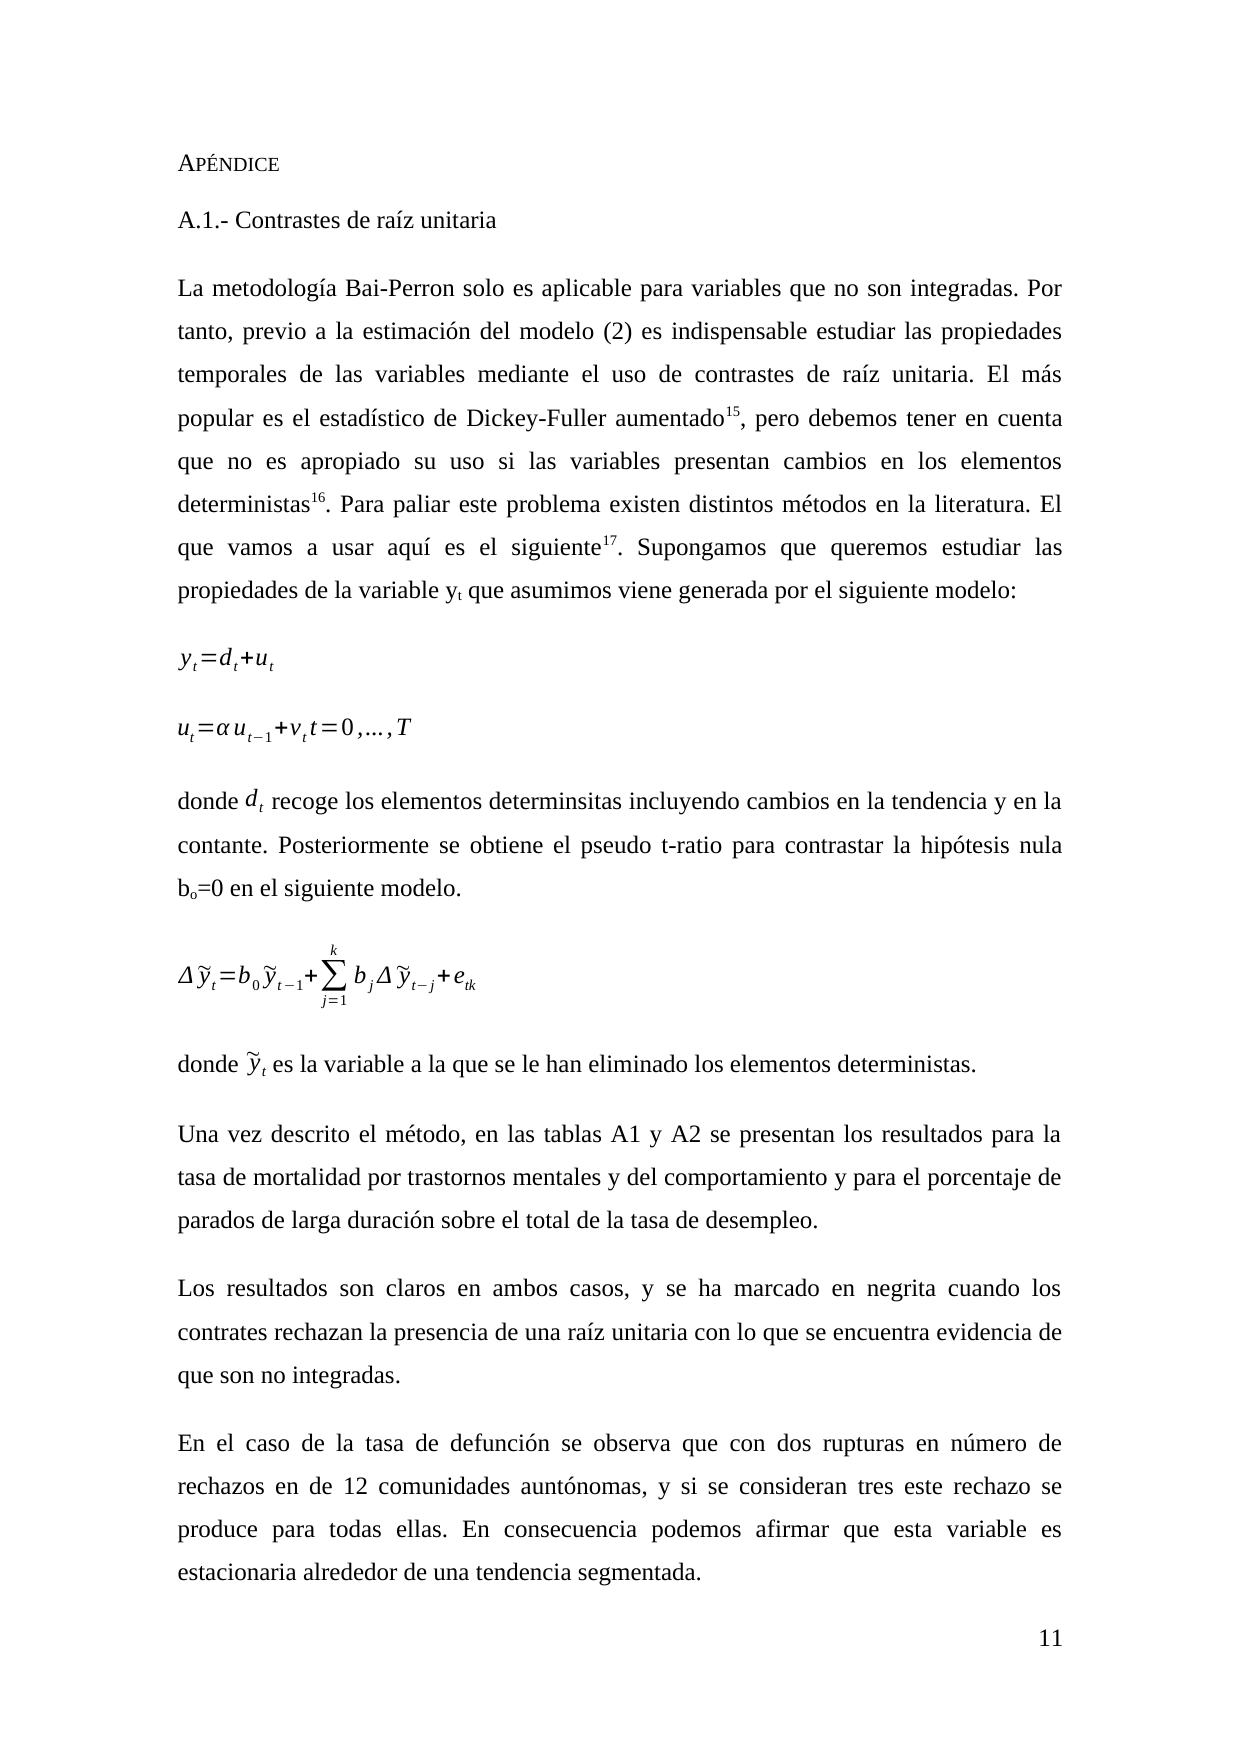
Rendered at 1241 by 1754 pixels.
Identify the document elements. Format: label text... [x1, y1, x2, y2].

text A.1.- Contrastes de raíz unitaria [177, 205, 1063, 234]
text Los resultados son claros en ambos casos, y se ha marcado en negrita cuando los contrates rechazan la presencia de una raíz unitaria con lo que se encuentra evidencia de que son no integradas. [177, 1273, 1063, 1388]
text donde recoge los elementos determinsitas incluyendo cambios en la tendencia y en la contante. Posteriormente se obtiene el pseudo t-ratio para contrastar la hipótesis nula bo=0 en el siguiente modelo. [177, 785, 1063, 902]
text Una vez descrito el método, en las tablas A1 y A2 se presentan los resultados para la tasa de mortalidad por trastornos mentales y del comportamiento y para el porcentaje de parados de larga duración sobre el total de la tasa de desempleo. [177, 1119, 1063, 1234]
text donde es la variable a la que se le han eliminado los elementos deterministas. [177, 1048, 1063, 1080]
text La metodología Bai-Perron solo es aplicable para variables que no son integradas. Por tanto, previo a la estimación del modelo (2) es indispensable estudiar las propiedades temporales de las variables mediante el uso de contrastes de raíz unitaria. El más popular es el estadístico de Dickey-Fuller aumentado15, pero debemos tener en cuenta que no es apropiado su uso si las variables presentan cambios en los elementos deterministas16. Para paliar este problema existen distintos métodos en la literatura. El que vamos a usar aquí es el siguiente17. Supongamos que queremos estudiar las propiedades de la variable yt que asumimos viene generada por el siguiente modelo: [177, 273, 1063, 604]
text Apéndice [177, 148, 1063, 176]
text En el caso de la tasa de defunción se observa que con dos rupturas en número de rechazos en de 12 comunidades auntónomas, y si se consideran tres este rechazo se produce para todas ellas. En consecuencia podemos afirmar que esta variable es estacionaria alrededor de una tendencia segmentada. [177, 1428, 1063, 1586]
